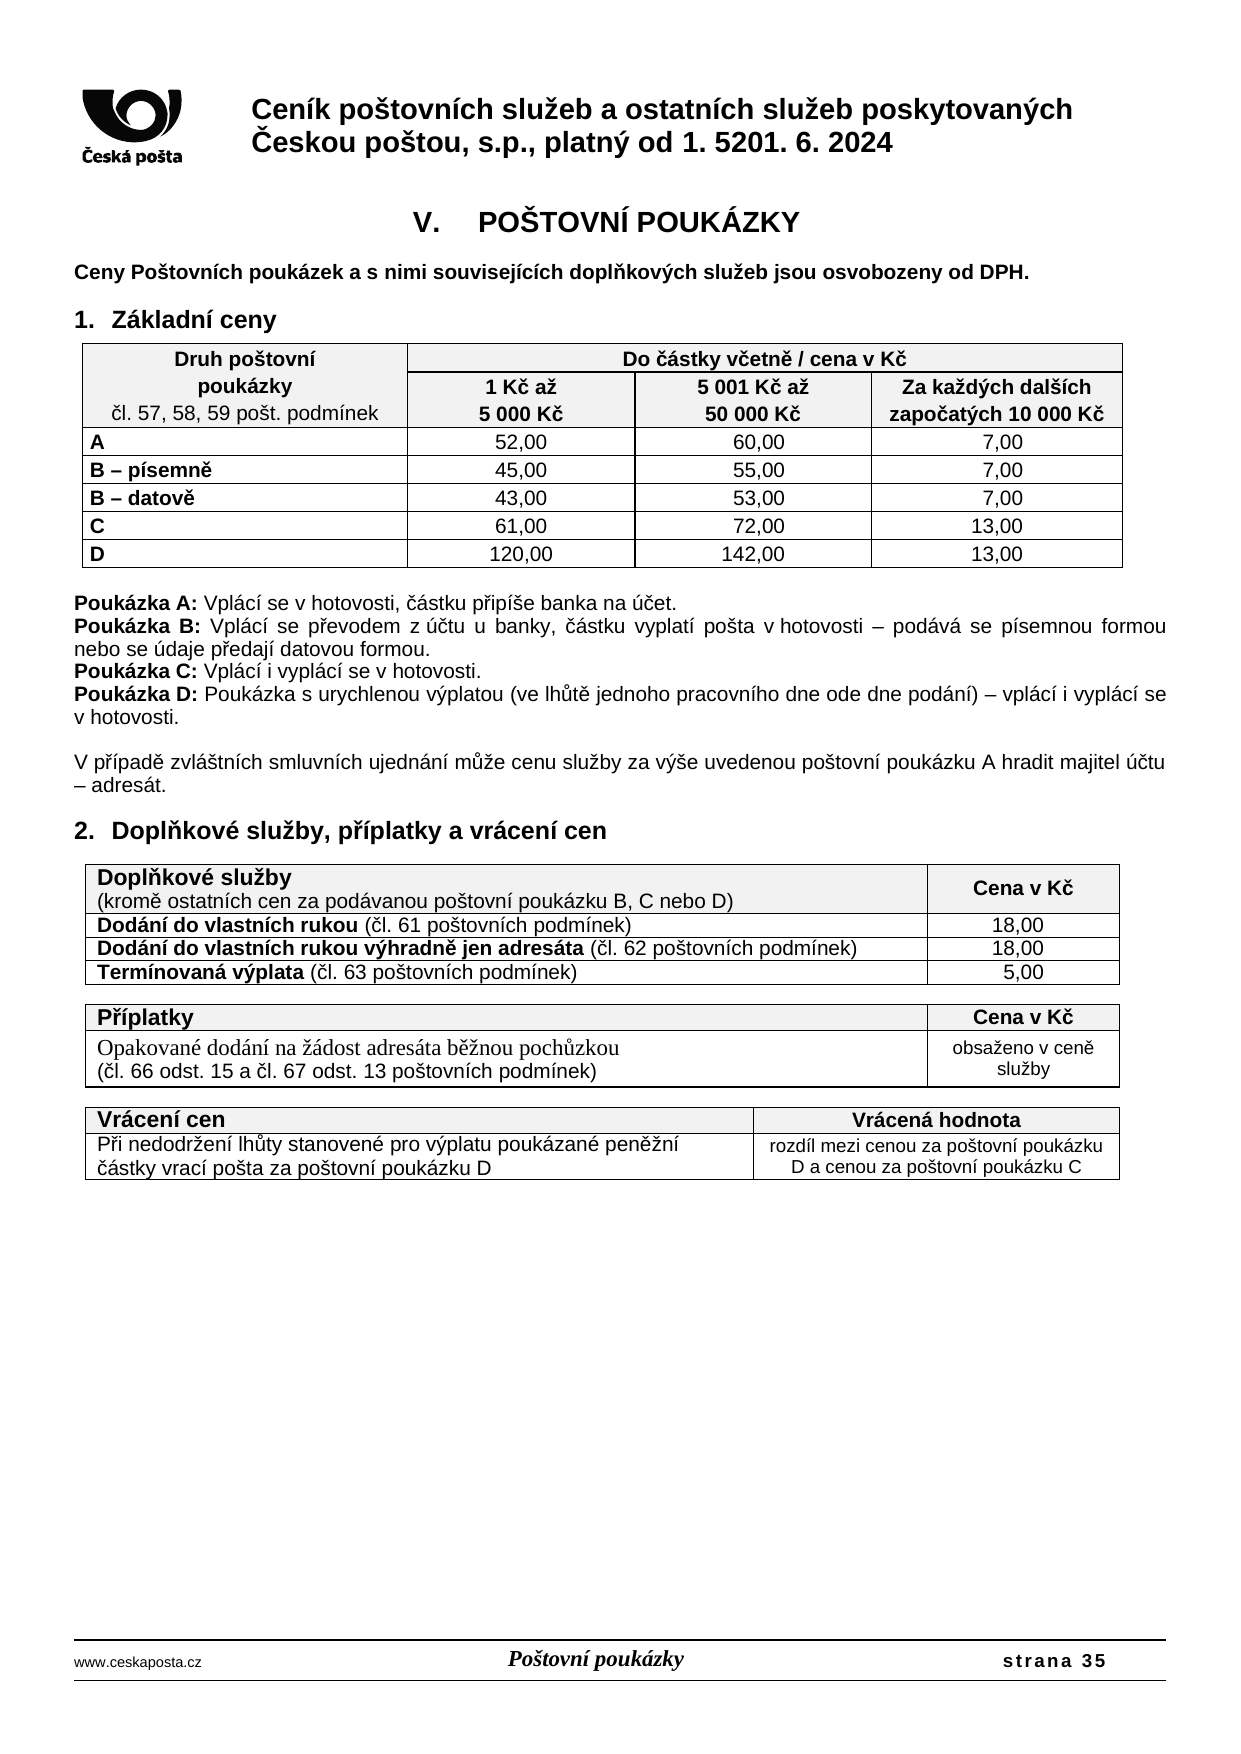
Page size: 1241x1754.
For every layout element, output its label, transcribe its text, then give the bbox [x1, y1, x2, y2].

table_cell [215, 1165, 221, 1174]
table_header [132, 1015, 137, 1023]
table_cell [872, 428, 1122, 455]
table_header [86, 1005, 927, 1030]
text Poukázka A: Vplácí se v hotovosti, částku připíše banka na účet. [74, 592, 1166, 615]
text V případě zvláštních smluvních ujednání může cenu služby za výše uvedenou poštovní poukázku A hradit majitel účtu – adresát. [74, 751, 1166, 797]
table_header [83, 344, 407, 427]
subtitle Doplňkové služby, příplatky a vrácení cen [74, 818, 1166, 845]
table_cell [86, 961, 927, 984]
subtitle POŠTOVNÍ POUKÁZKY [74, 204, 1166, 240]
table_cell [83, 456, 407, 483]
text Poukázka B: Vplácí se převodem z účtu u banky, částku vyplatí pošta v hotovosti – podává se písemnou formou nebo se údaje předají datovou formou. [74, 615, 1166, 661]
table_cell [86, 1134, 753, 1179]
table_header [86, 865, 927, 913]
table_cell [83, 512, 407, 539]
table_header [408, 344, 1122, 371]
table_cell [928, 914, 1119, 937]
subtitle Základní ceny [74, 307, 1166, 334]
text Ceny Poštovních poukázek a s nimi souvisejících doplňkových služeb jsou osvobozeny od DPH. [74, 252, 1166, 286]
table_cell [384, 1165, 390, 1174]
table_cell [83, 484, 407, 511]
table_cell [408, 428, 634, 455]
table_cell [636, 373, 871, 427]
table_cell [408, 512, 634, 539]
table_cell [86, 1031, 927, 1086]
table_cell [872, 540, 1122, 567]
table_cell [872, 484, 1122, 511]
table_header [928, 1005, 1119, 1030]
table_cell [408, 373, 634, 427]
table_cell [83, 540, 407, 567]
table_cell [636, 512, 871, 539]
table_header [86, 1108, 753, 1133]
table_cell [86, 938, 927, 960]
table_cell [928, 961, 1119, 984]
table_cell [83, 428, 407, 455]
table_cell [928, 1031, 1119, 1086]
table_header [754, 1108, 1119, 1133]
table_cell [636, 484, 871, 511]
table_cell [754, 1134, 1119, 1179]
text Poukázka D: Poukázka s urychlenou výplatou (ve lhůtě jednoho pracovního dne ode dne podání) – vplácí i vyplácí se v hotovosti. [74, 683, 1166, 729]
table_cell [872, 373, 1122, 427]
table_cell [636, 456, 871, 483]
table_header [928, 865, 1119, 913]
text Poukázka C: Vplácí i vyplácí se v hotovosti. [74, 661, 1166, 683]
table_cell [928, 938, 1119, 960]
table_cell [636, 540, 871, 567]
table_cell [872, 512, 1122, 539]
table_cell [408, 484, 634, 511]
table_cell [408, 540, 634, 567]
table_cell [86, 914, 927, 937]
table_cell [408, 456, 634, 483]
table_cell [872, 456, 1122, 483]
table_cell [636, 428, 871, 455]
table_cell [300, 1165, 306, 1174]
